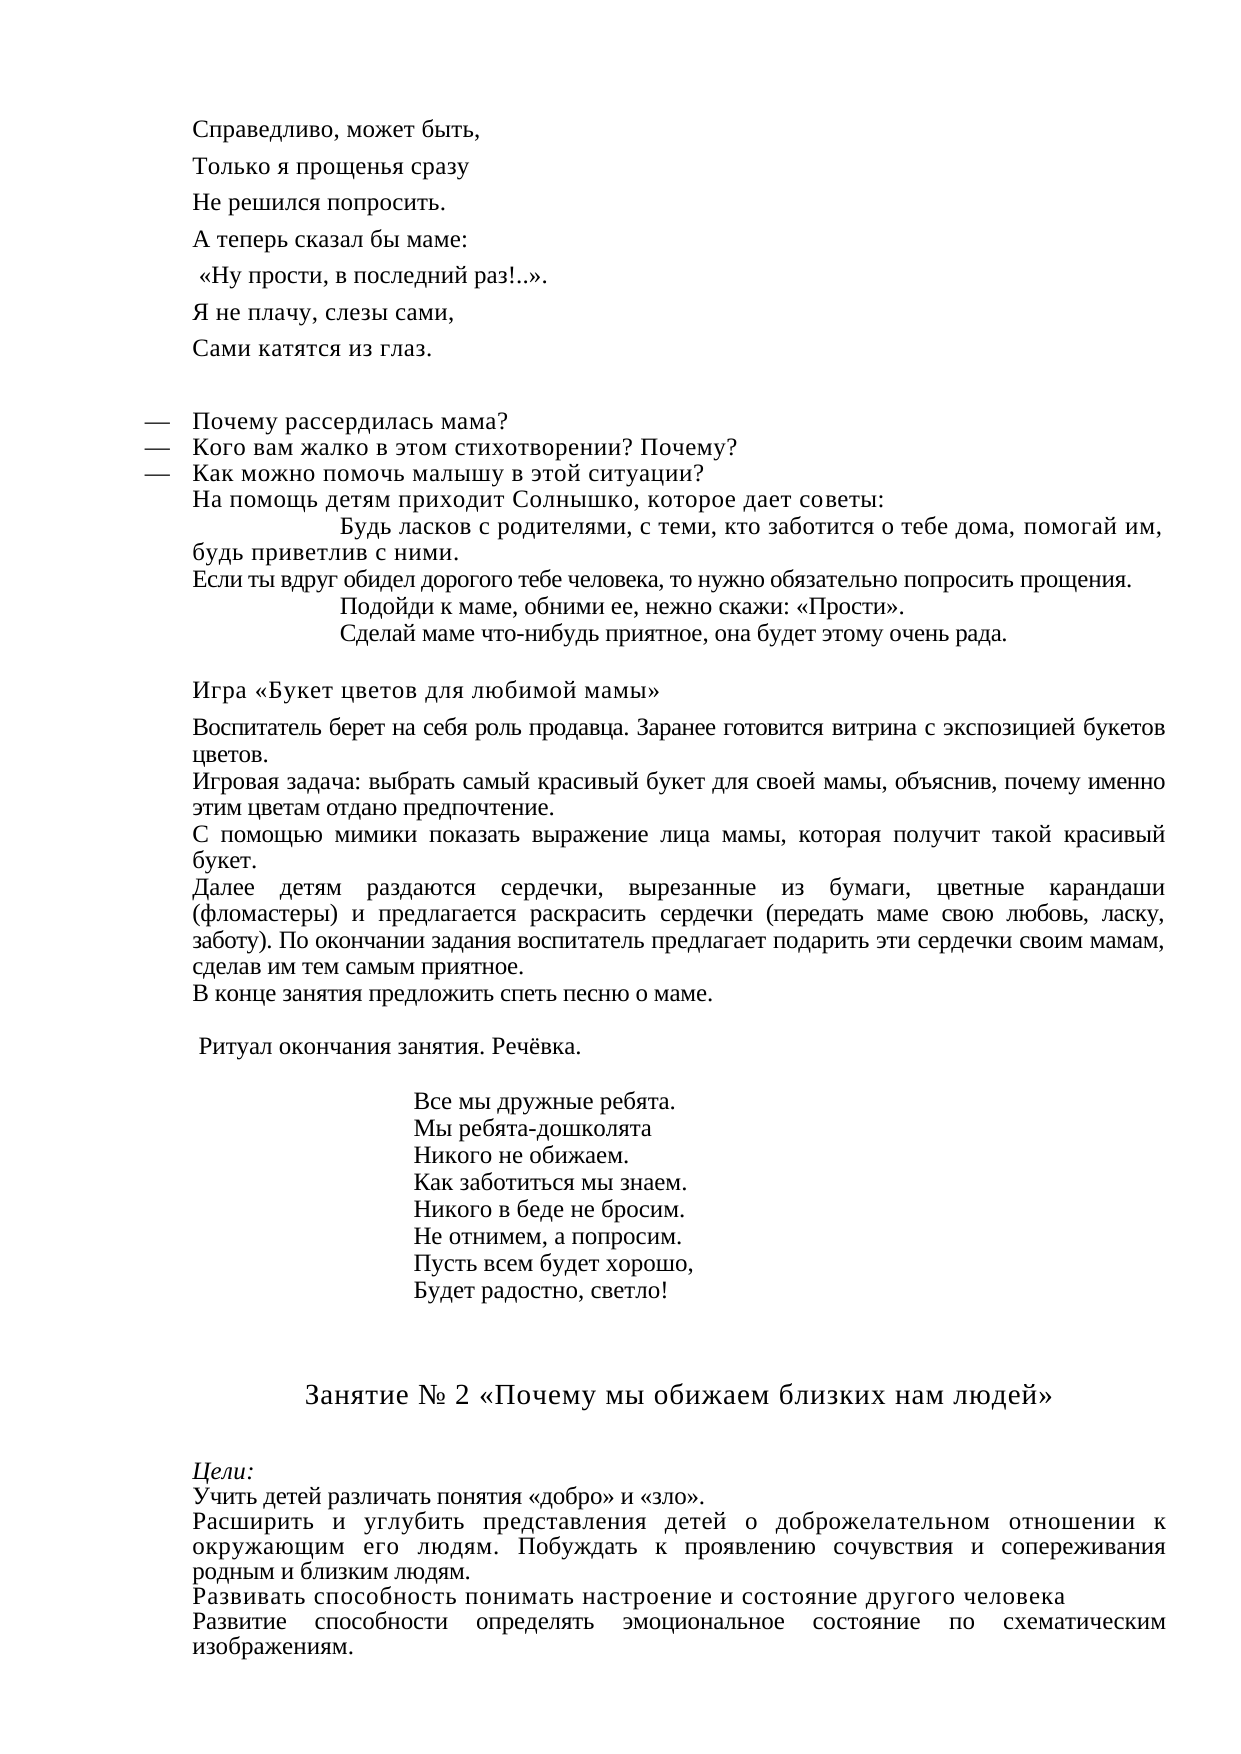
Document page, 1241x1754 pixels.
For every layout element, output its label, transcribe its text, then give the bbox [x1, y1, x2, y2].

text А теперь сказал бы маме: [192, 228, 1041, 252]
text Как заботиться мы знаем. [192, 1169, 1167, 1196]
text Не решился попросить. [192, 191, 1041, 216]
text Если ты вдруг обидел дорогого тебе человека, то нужно обязательно попросить прощения. [192, 566, 1167, 593]
text Будь ласков с родителями, с теми, кто заботится о тебе дома, помогай им, будь приветлив с ними. [192, 514, 1162, 566]
text Расширить и углубить представления детей о доброжелательном отношении к окружающим его людям. Побуждать к проявлению сочувствия и сопереживания родным и близким людям. [192, 1510, 1167, 1585]
list Как можно помочь малышу в этой ситуации? [144, 461, 1167, 487]
text Никого в беде не бросим. [192, 1196, 1167, 1223]
text Не отнимем, а попросим. [192, 1223, 1167, 1250]
text Сами катятся из глаз. [192, 337, 1041, 361]
text Развитие способности определять эмоциональное состояние по схематическим изображениям. [192, 1610, 1167, 1660]
text Развивать способность понимать настроение и состояние другого человека [192, 1585, 1167, 1610]
list Почему рассердилась мама? [144, 409, 1167, 435]
text Игра «Букет цветов для любимой мамы» [192, 675, 1167, 703]
text Только я прощенья сразу [192, 155, 1041, 179]
text Воспитатель берет на себя роль продавца. Заранее готовится витрина с экспозицией букетов цветов. [192, 714, 1166, 767]
text С помощью мимики показать выражение лица мамы, которая получит такой красивый букет. [192, 821, 1165, 874]
text Справедливо, может быть, [192, 118, 1041, 143]
text Учить детей различать понятия «добро» и «зло». [192, 1485, 1167, 1510]
text Ритуал окончания занятия. Речёвка. [192, 1033, 1167, 1060]
text Все мы дружные ребята. [192, 1088, 1167, 1115]
text Далее детям раздаются сердечки, вырезанные из бумаги, цветные карандаши (фломастеры) и предлагается раскрасить сердечки (передать маме свою любовь, ласку, заботу). По окончании задания воспитатель предлагает подарить эти сердечки своим мамам, сделав им тем самым приятное. [192, 874, 1165, 980]
text На помощь детям приходит Солнышко, которое дает советы: [192, 487, 1163, 513]
text Сделай маме что-нибудь приятное, она будет этому очень рада. [192, 620, 1167, 647]
text Цели: [192, 1460, 1167, 1485]
text В конце занятия предложить спеть песню о маме. [192, 980, 1167, 1007]
list Кого вам жалко в этом стихотворении? Почему? [144, 435, 1167, 461]
text Мы ребята-дошколята [192, 1115, 1167, 1142]
text Будет радостно, светло! [192, 1277, 1167, 1304]
text Никого не обижаем. [192, 1142, 1167, 1169]
text Игровая задача: выбрать самый красивый букет для своей мамы, объяснив, почему именно этим цветам отдано предпочтение. [192, 768, 1166, 821]
text Подойди к маме, обними ее, нежно скажи: «Прости». [192, 593, 1167, 620]
text Я не плачу, слезы сами, [192, 301, 1041, 325]
text «Ну прости, в последний раз!..». [192, 264, 1041, 288]
text Занятие № 2 «Почему мы обижаем близких нам людей» [192, 1385, 1167, 1410]
text Пусть всем будет хорошо, [192, 1250, 1167, 1277]
